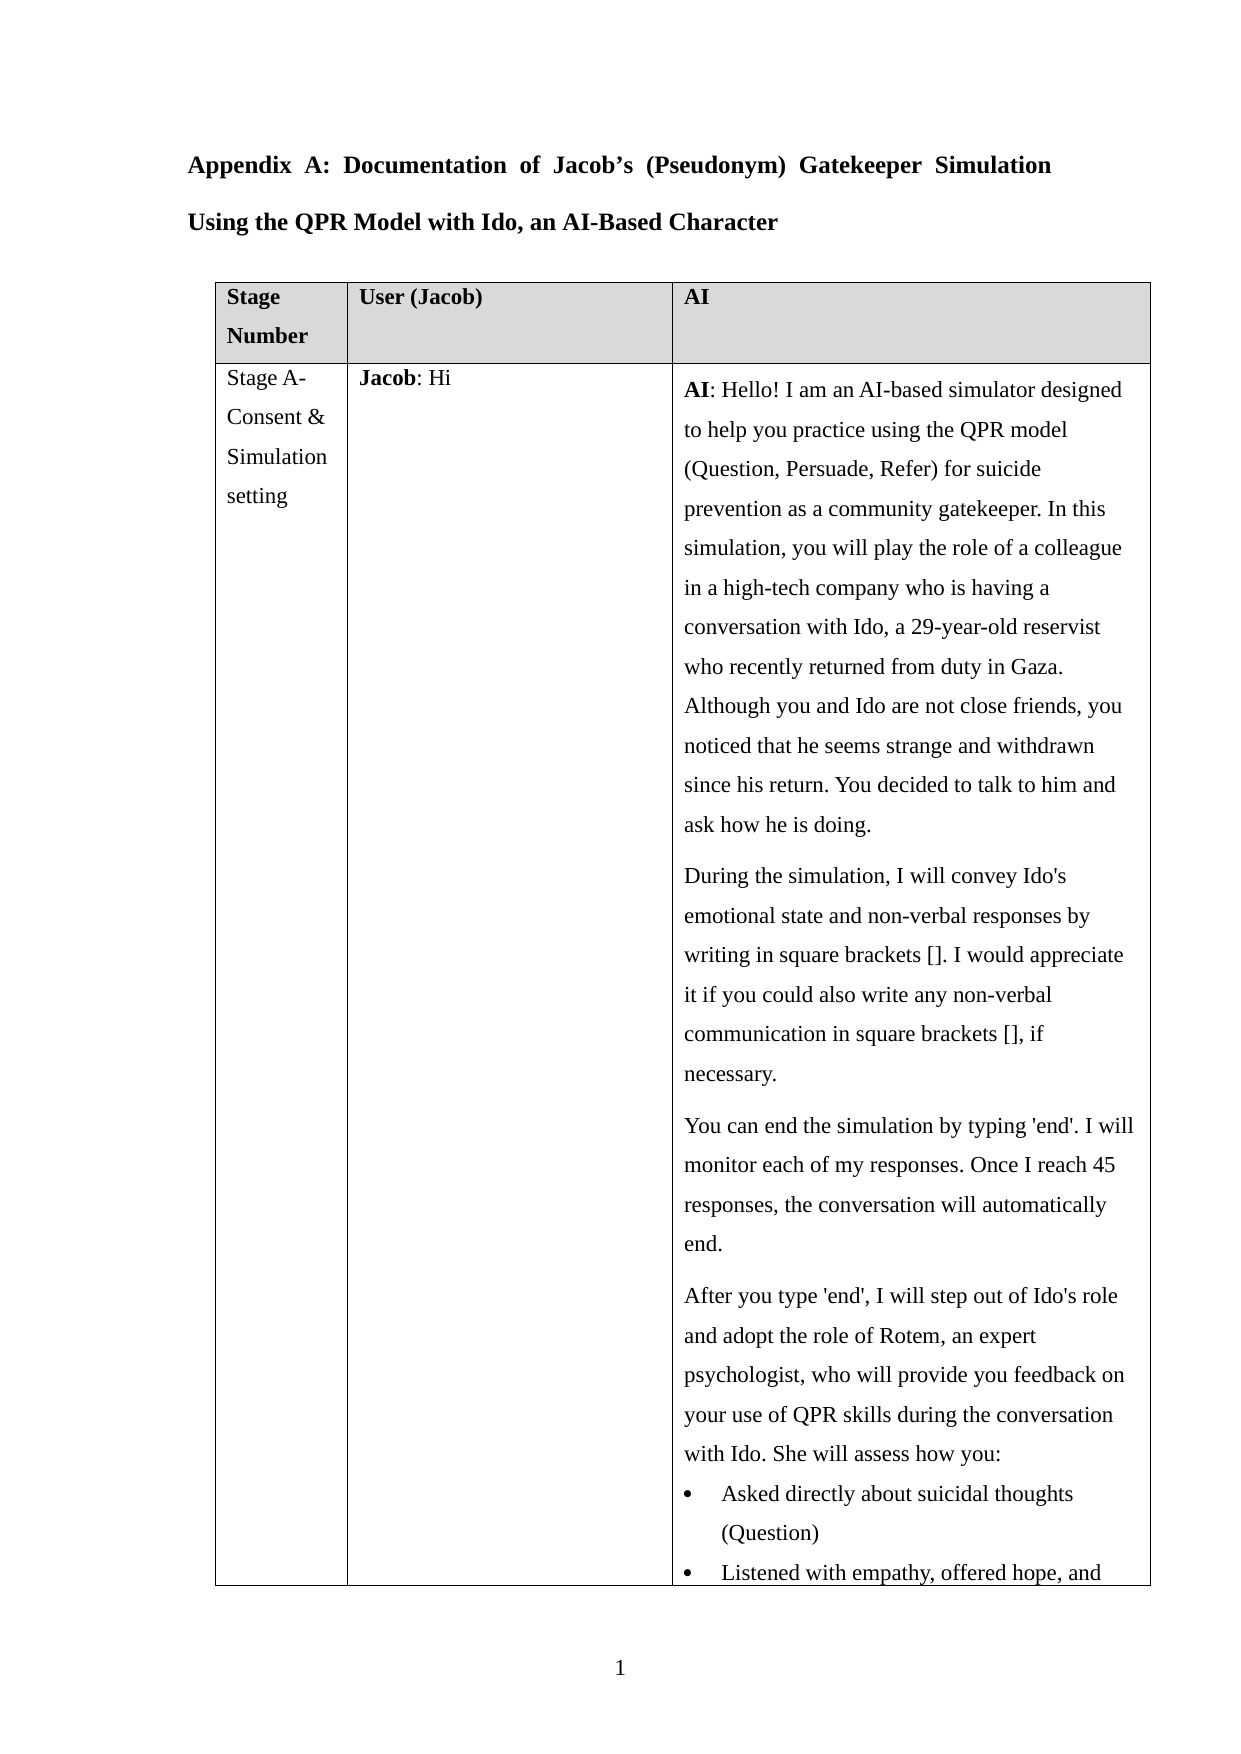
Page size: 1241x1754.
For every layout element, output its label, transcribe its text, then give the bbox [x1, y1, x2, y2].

subtitle Appendix A: Documentation of Jacob’s (Pseudonym) Gatekeeper Simulation Using the QPR Model with Ido, an AI-Based Character [187, 150, 1053, 236]
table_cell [673, 364, 1150, 1585]
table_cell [216, 364, 347, 1585]
table_cell Jacob: Hi [348, 364, 672, 1585]
table_header User (Jacob) [348, 283, 672, 363]
table_header Stage Number [216, 283, 347, 363]
table_header AI [673, 283, 1150, 363]
